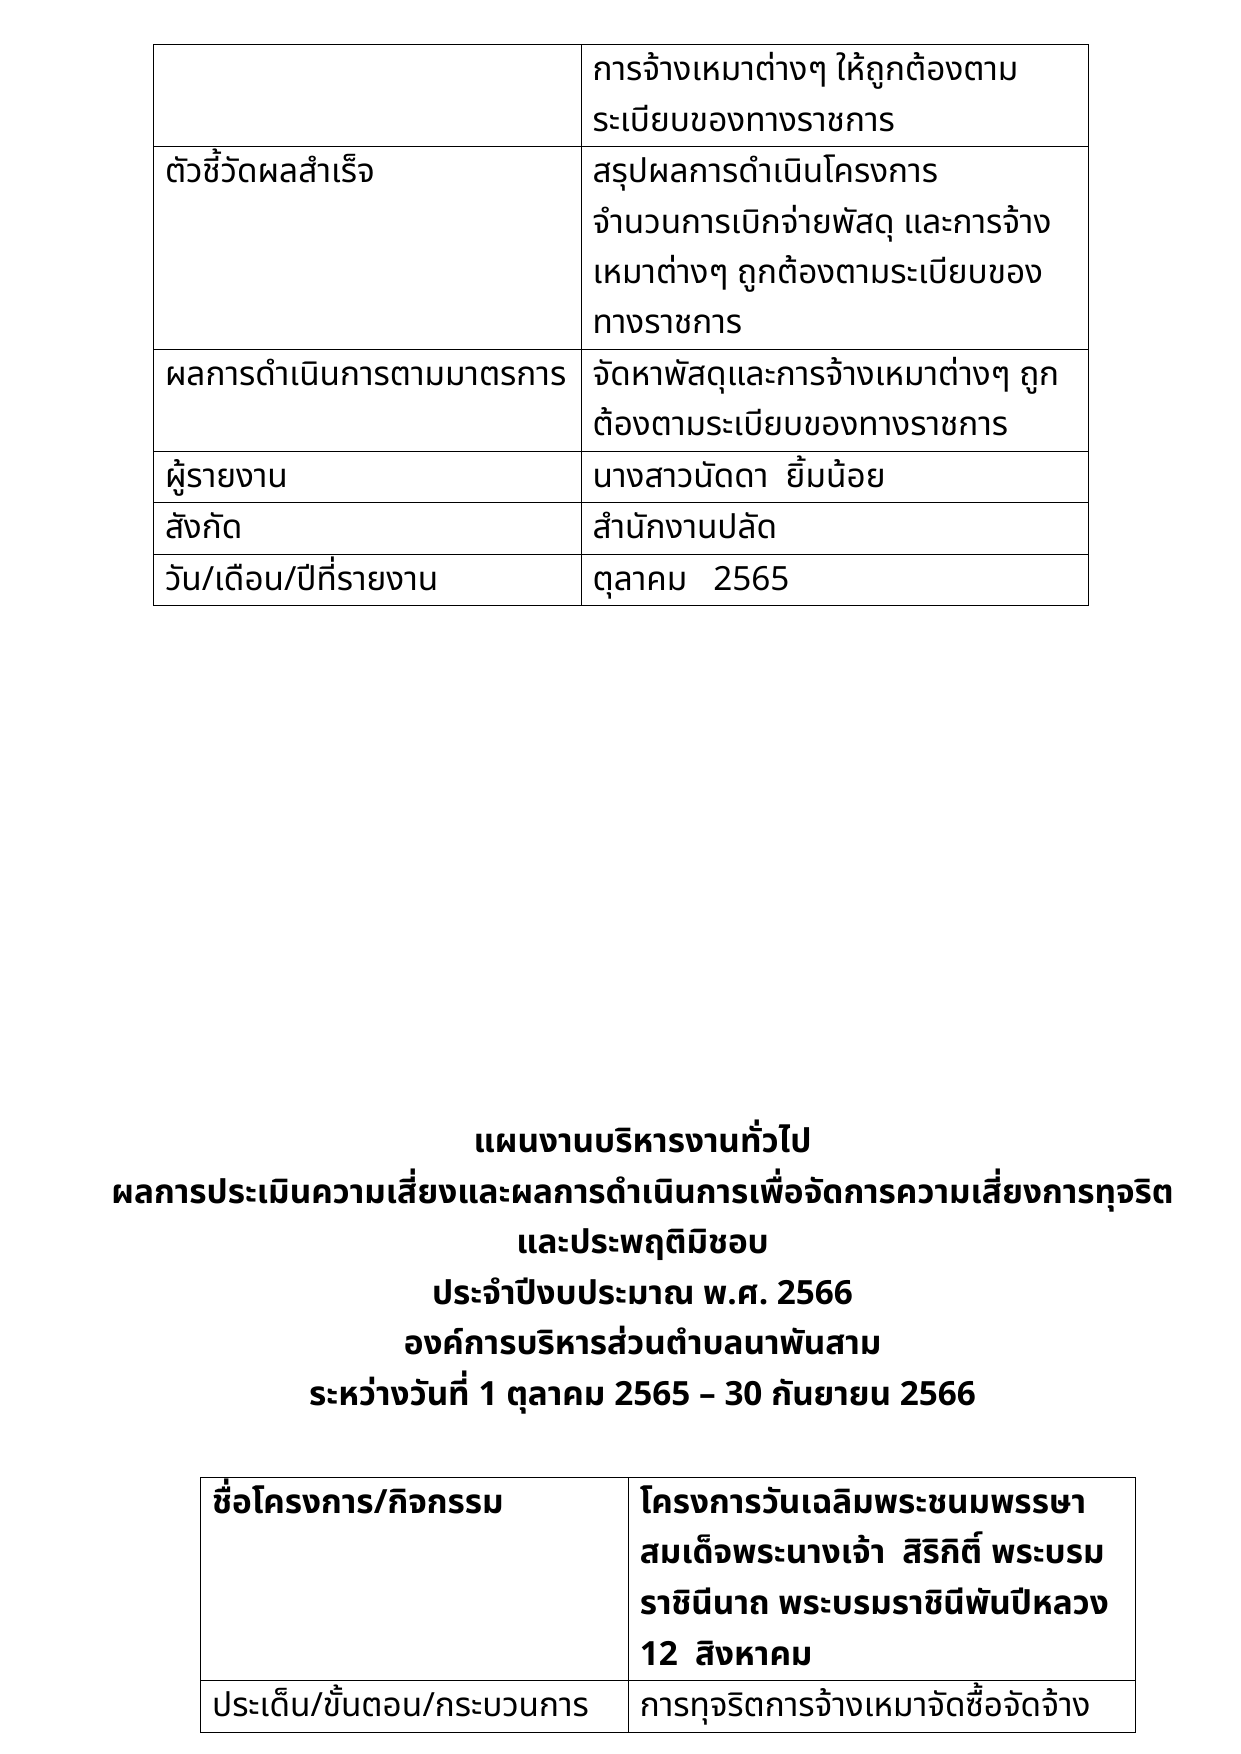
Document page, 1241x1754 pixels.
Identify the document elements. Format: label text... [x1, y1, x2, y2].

table_cell ตุลาคม 2565 [582, 555, 1088, 605]
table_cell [154, 45, 581, 146]
table_cell วัน/เดือน/ปีที่รายงาน [154, 555, 581, 605]
table_cell ผู้รายงาน [154, 452, 581, 502]
text ผลการประเมินความเสี่ยงและผลการดำเนินการเพื่อจัดการความเสี่ยงการทุจริตและประพฤติมิชอบ [103, 1168, 1181, 1269]
text ประจำปีงบประมาณ พ.ศ. 2566 [103, 1269, 1181, 1319]
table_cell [629, 1681, 1135, 1732]
table_cell สำนักงานปลัด [582, 503, 1088, 554]
text องค์การบริหารส่วนตำบลนาพันสาม [103, 1319, 1181, 1370]
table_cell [201, 1681, 628, 1732]
table_header โครงการวันเฉลิมพระชนมพรรษาสมเด็จพระนางเจ้า สิริกิติ์ พระบรมราชินีนาถ พระบรมราชินีพันปีหลวง 12 สิงหาคม [629, 1478, 1135, 1680]
table_cell ผลการดำเนินการตามมาตรการ [154, 350, 581, 451]
table_cell นางสาวนัดดา ยิ้มน้อย [582, 452, 1088, 502]
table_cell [582, 45, 1088, 146]
table_cell ตัวชี้วัดผลสำเร็จ [154, 147, 581, 349]
text แผนงานบริหารงานทั่วไป [103, 1117, 1181, 1168]
text ระหว่างวันที่ 1 ตุลาคม 2565 – 30 กันยายน 2566 [103, 1370, 1181, 1420]
table_header ชื่อโครงการ/กิจกรรม [201, 1478, 628, 1680]
table_cell จัดหาพัสดุและการจ้างเหมาต่างๆ ถูกต้องตามระเบียบของทางราชการ [582, 350, 1088, 451]
table_cell สรุปผลการดำเนินโครงการ จำนวนการเบิกจ่ายพัสดุ และการจ้างเหมาต่างๆ ถูกต้องตามระเบียบของทางราชการ [582, 147, 1088, 349]
table_cell สังกัด [154, 503, 581, 554]
